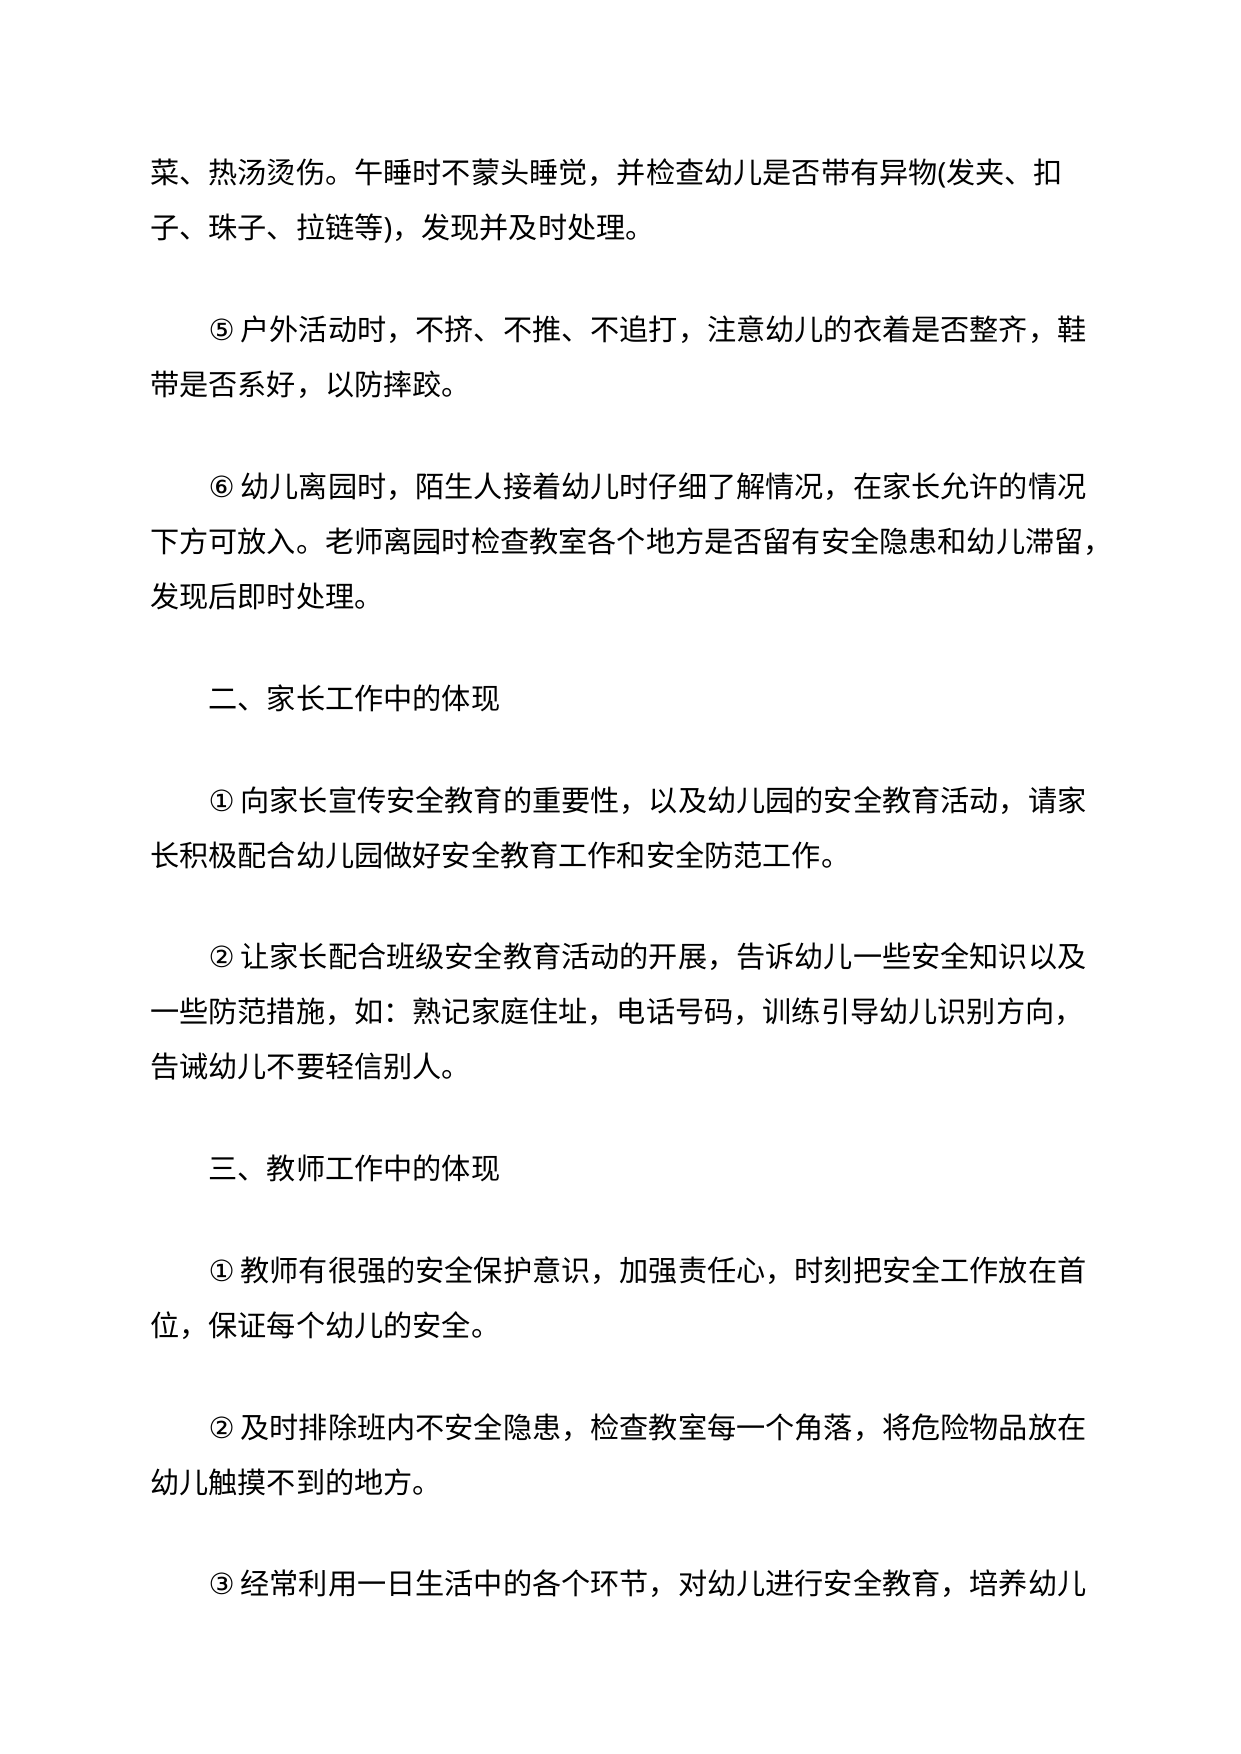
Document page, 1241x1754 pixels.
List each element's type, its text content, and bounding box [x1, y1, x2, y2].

text 二、家长工作中的体现 [150, 675, 1090, 718]
text ⑤户外活动时，不挤、不推、不追打，注意幼儿的衣着是否整齐，鞋带是否系好，以防摔跤。 [150, 307, 1090, 404]
text ⑥幼儿离园时，陌生人接着幼儿时仔细了解情况，在家长允许的情况下方可放入。老师离园时检查教室各个地方是否留有安全隐患和幼儿滞留，发现后即时处理。 [150, 464, 1090, 616]
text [150, 1561, 1090, 1603]
text ①教师有很强的安全保护意识，加强责任心，时刻把安全工作放在首位，保证每个幼儿的安全。 [150, 1247, 1090, 1345]
text ②及时排除班内不安全隐患，检查教室每一个角落，将危险物品放在幼儿触摸不到的地方。 [150, 1404, 1090, 1501]
text 三、教师工作中的体现 [150, 1146, 1090, 1188]
text ①向家长宣传安全教育的重要性，以及幼儿园的安全教育活动，请家长积极配合幼儿园做好安全教育工作和安全防范工作。 [150, 777, 1090, 874]
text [150, 150, 1090, 247]
text ②让家长配合班级安全教育活动的开展，告诉幼儿一些安全知识以及一些防范措施，如：熟记家庭住址，电话号码，训练引导幼儿识别方向，告诫幼儿不要轻信别人。 [150, 934, 1090, 1086]
